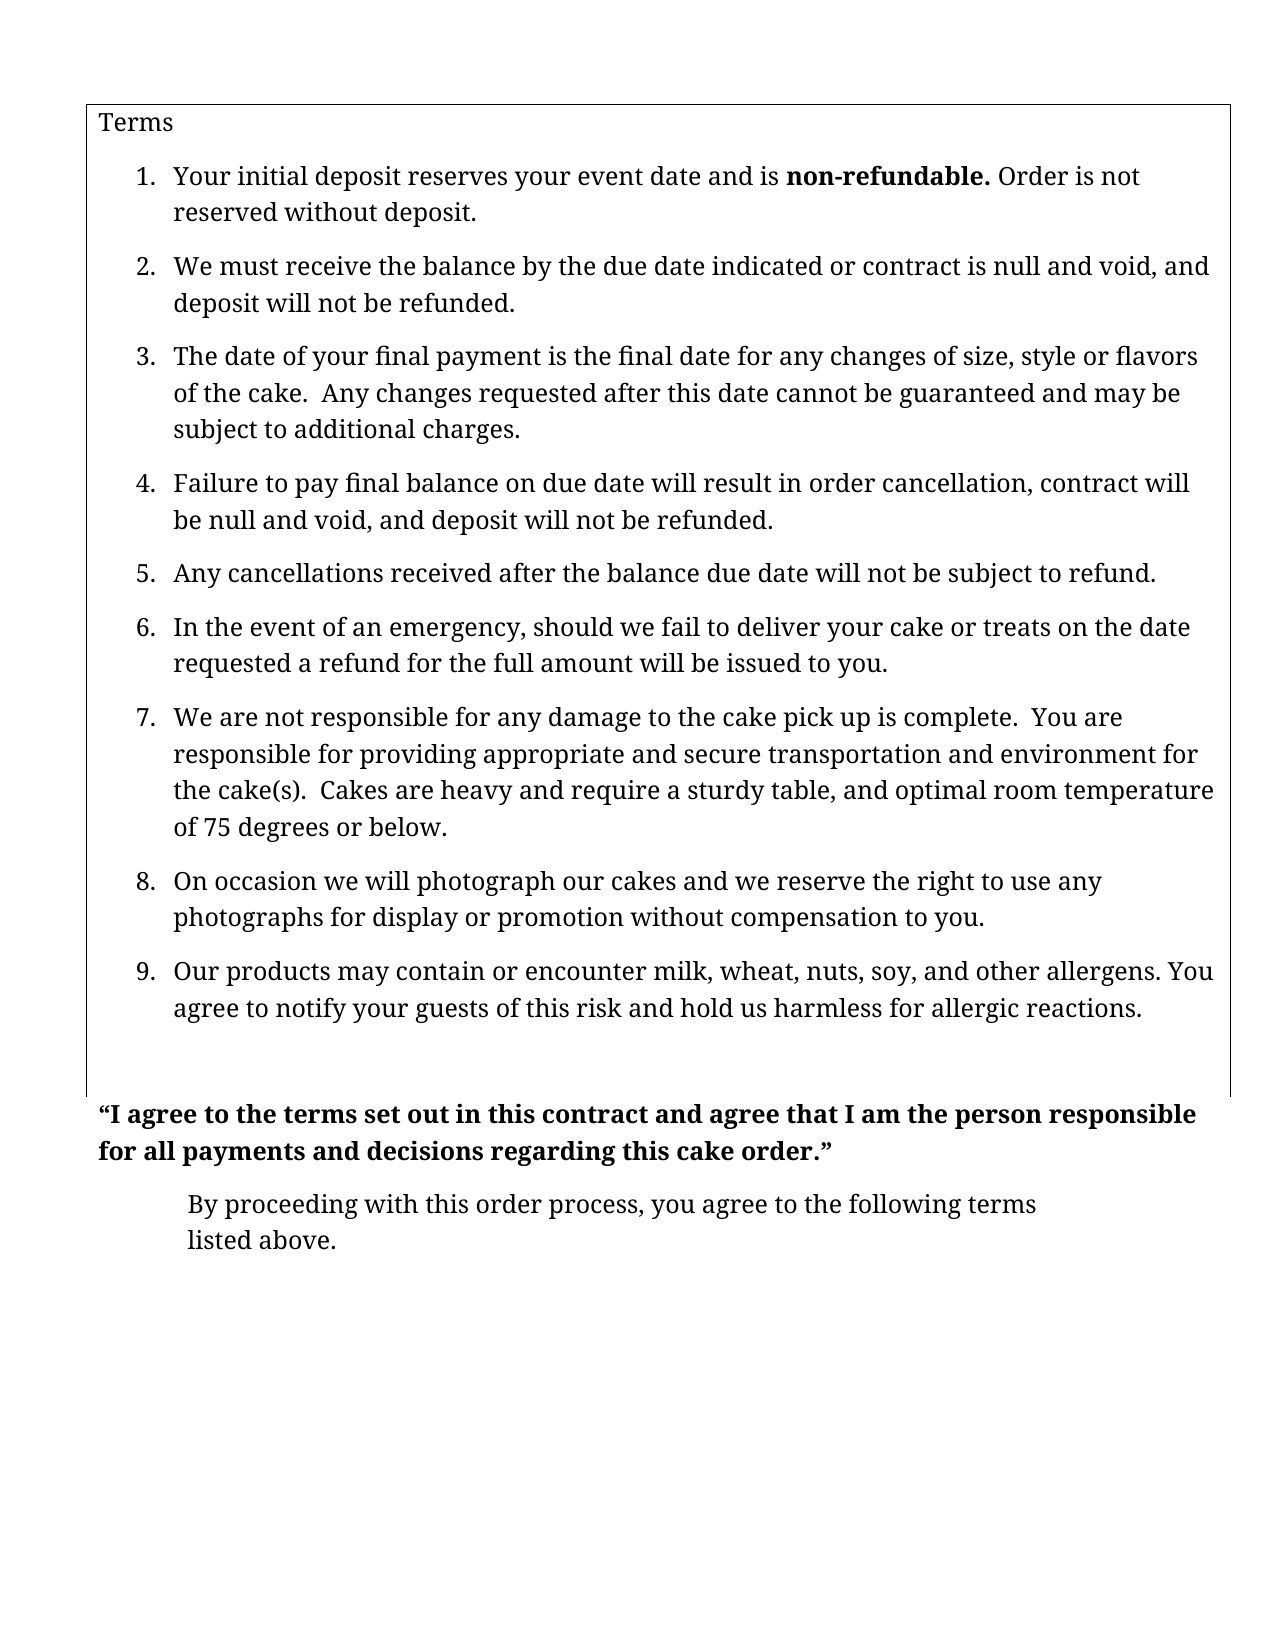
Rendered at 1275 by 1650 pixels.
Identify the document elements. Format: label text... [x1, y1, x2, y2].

table_cell “I agree to the terms set out in this contract and agree that I am the person responsible for all payments and decisions regarding this cake order.” [87, 1097, 1231, 1186]
text By proceeding with this order process, you agree to the following terms listed above. [187, 1186, 1087, 1257]
table_header Terms Your initial deposit reserves your event date and is non-refundable. Order is not reserved without deposit. We must receive the balance by the due date indicated or contract is null and void, and deposit will not be refunded. The date of your final payment is the final date for any changes of size, style or flavors of the cake. Any changes requested after this date cannot be guaranteed and may be subject to additional charges. Failure to pay final balance on due date will result in order cancellation, contract will be null and void, and deposit will not be refunded. Any cancellations received after the balance due date will not be subject to refund. In the event of an emergency, should we fail to deliver your cake or treats on the date requested a refund for the full amount will be issued to you. We are not responsible for any damage to the cake pick up is complete. You are responsible for providing appropriate and secure transportation and environment for the cake(s). Cakes are heavy and require a sturdy table, and optimal room temperature of 75 degrees or below. On occasion we will photograph our cakes and we reserve the right to use any photographs for display or promotion without compensation to you. Our products may contain or encounter milk, wheat, nuts, soy, and other allergens. You agree to notify your guests of this risk and hold us harmless for allergic reactions. [87, 105, 1230, 1097]
